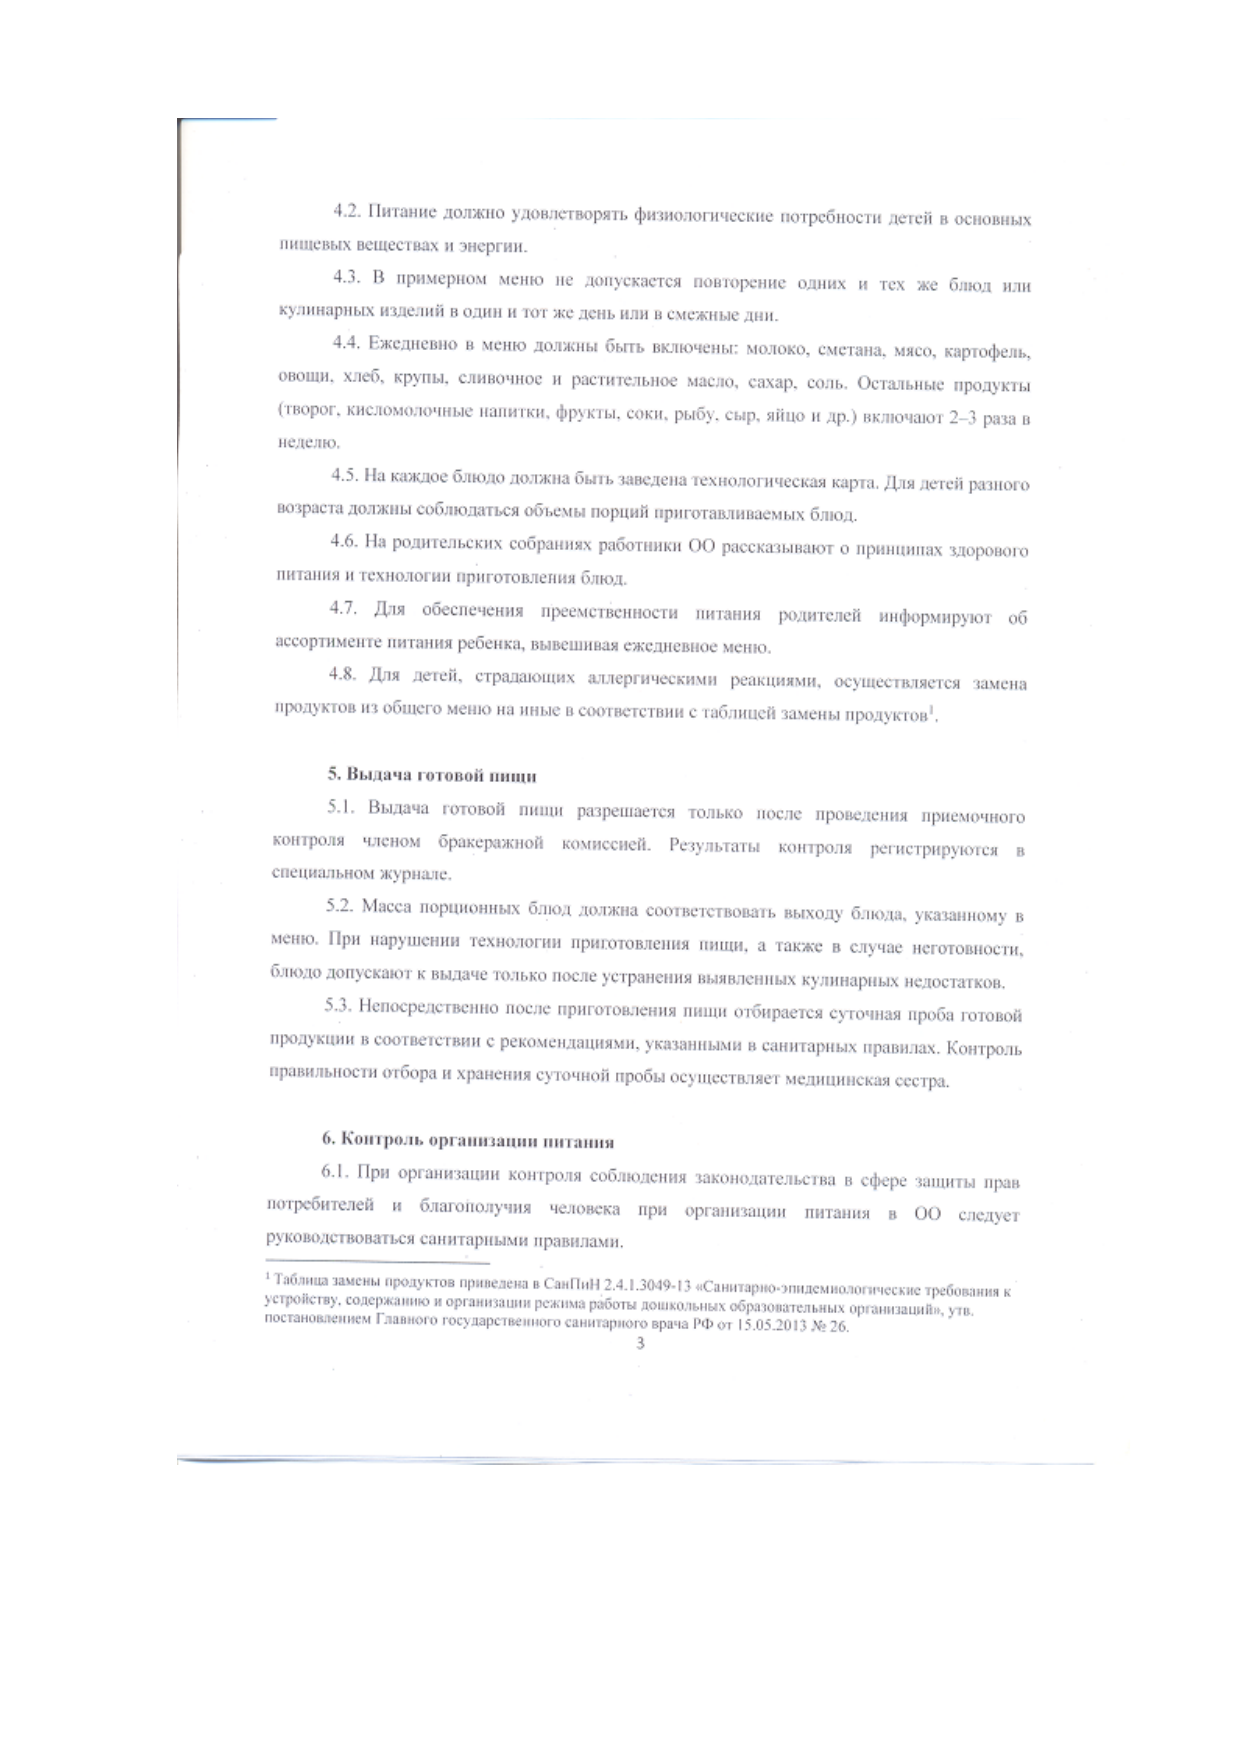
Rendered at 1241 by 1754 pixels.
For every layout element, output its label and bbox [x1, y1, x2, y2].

picture [177, 118, 1131, 1465]
